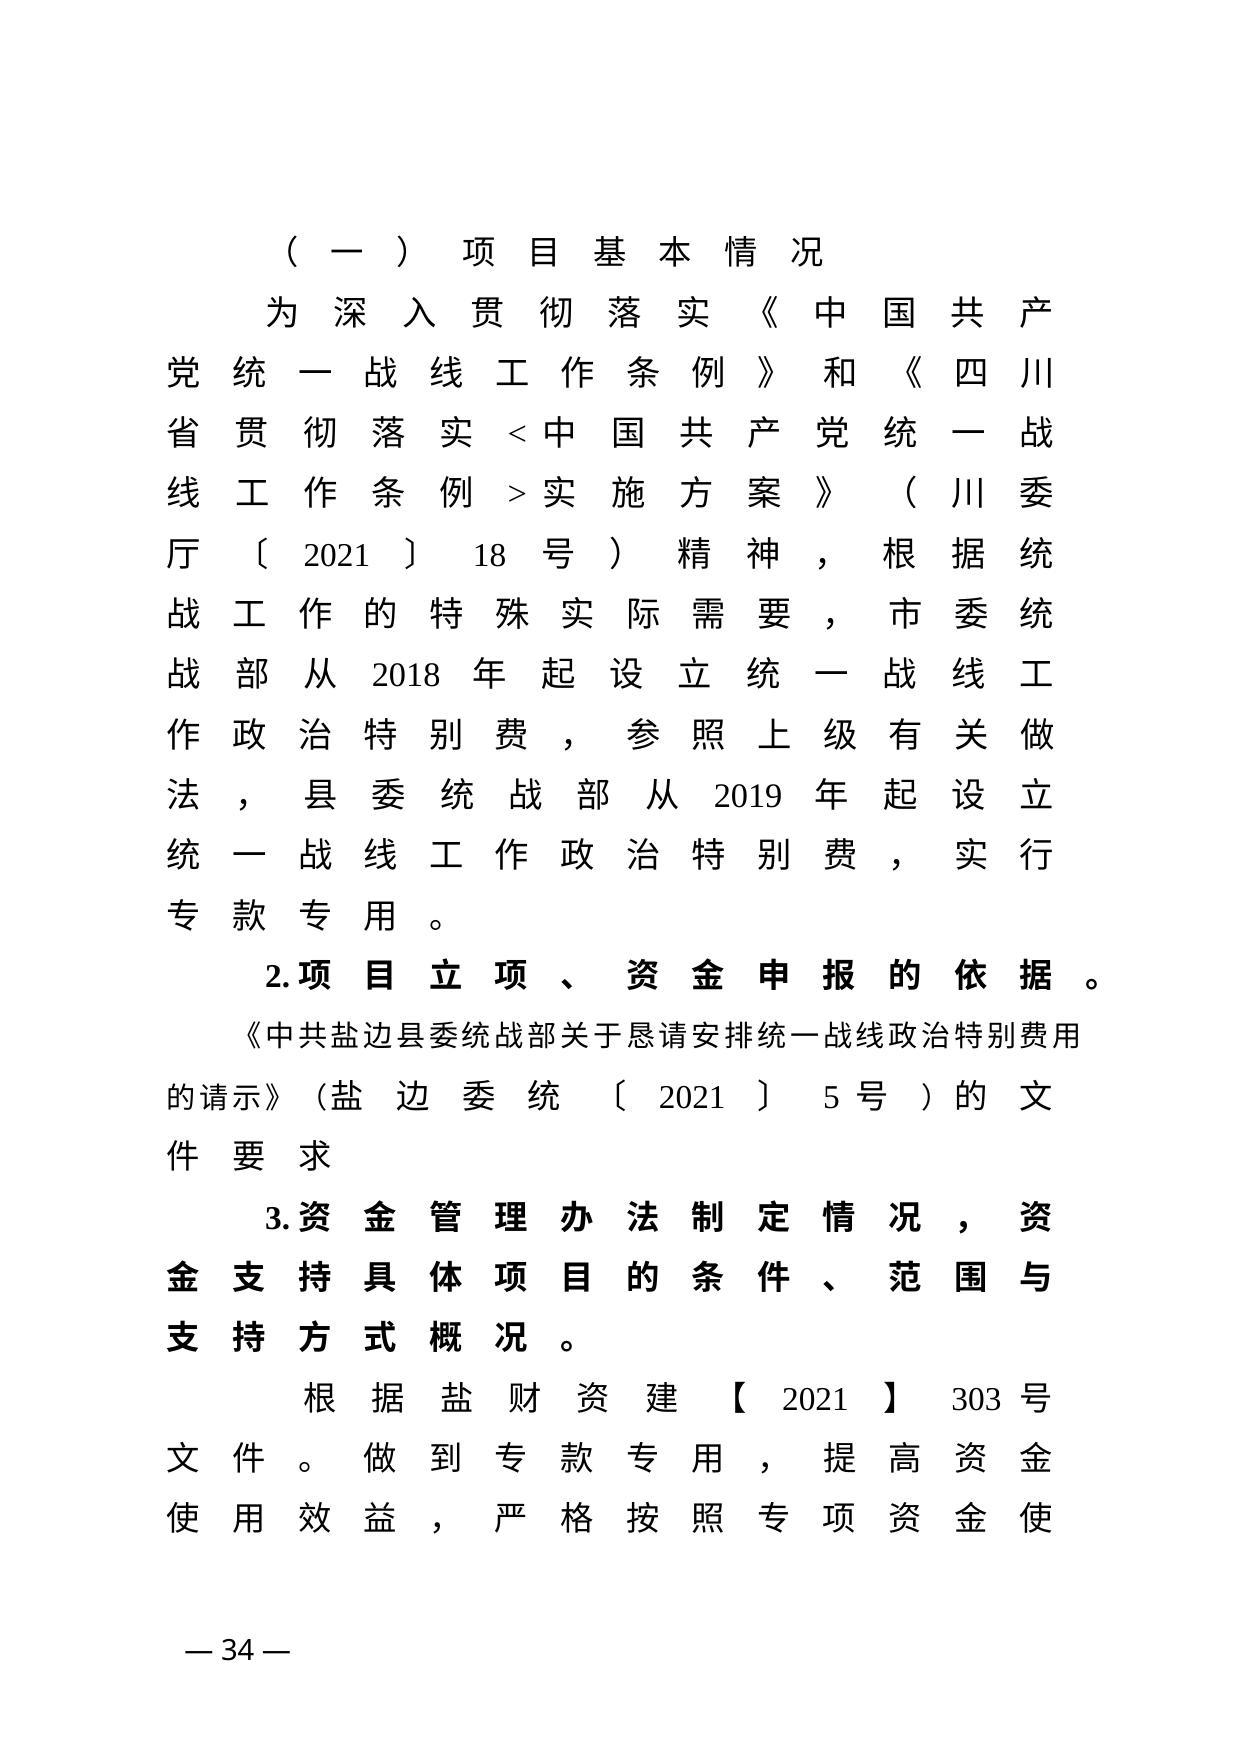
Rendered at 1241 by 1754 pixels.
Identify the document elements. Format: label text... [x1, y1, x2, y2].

text 2.项目立项、资金申报的依据。 [167, 943, 1085, 1003]
text 为深入贯彻落实《中国共产党统一战线工作条例》和《四川省贯彻落实<中国共产党统一战线工作条例>实施方案》（川委厅〔2021〕18号）精神，根据统战工作的特殊实际需要，市委统战部从2018年起设立统一战线工作政治特别费，参照上级有关做法，县委统战部从2019年起设立统一战线工作政治特别费，实行专款专用。 [167, 280, 1085, 943]
text 3.资金管理办法制定情况，资金支持具体项目的条件、范围与支持方式概况。 [167, 1184, 1085, 1365]
text （一）项目基本情况 [167, 219, 1085, 280]
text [167, 1365, 1085, 1546]
text 《中共盐边县委统战部关于恳请安排统一战线政治特别费用的请示》（盐边委统〔2021〕5号）的文件要求 [167, 1003, 1085, 1184]
